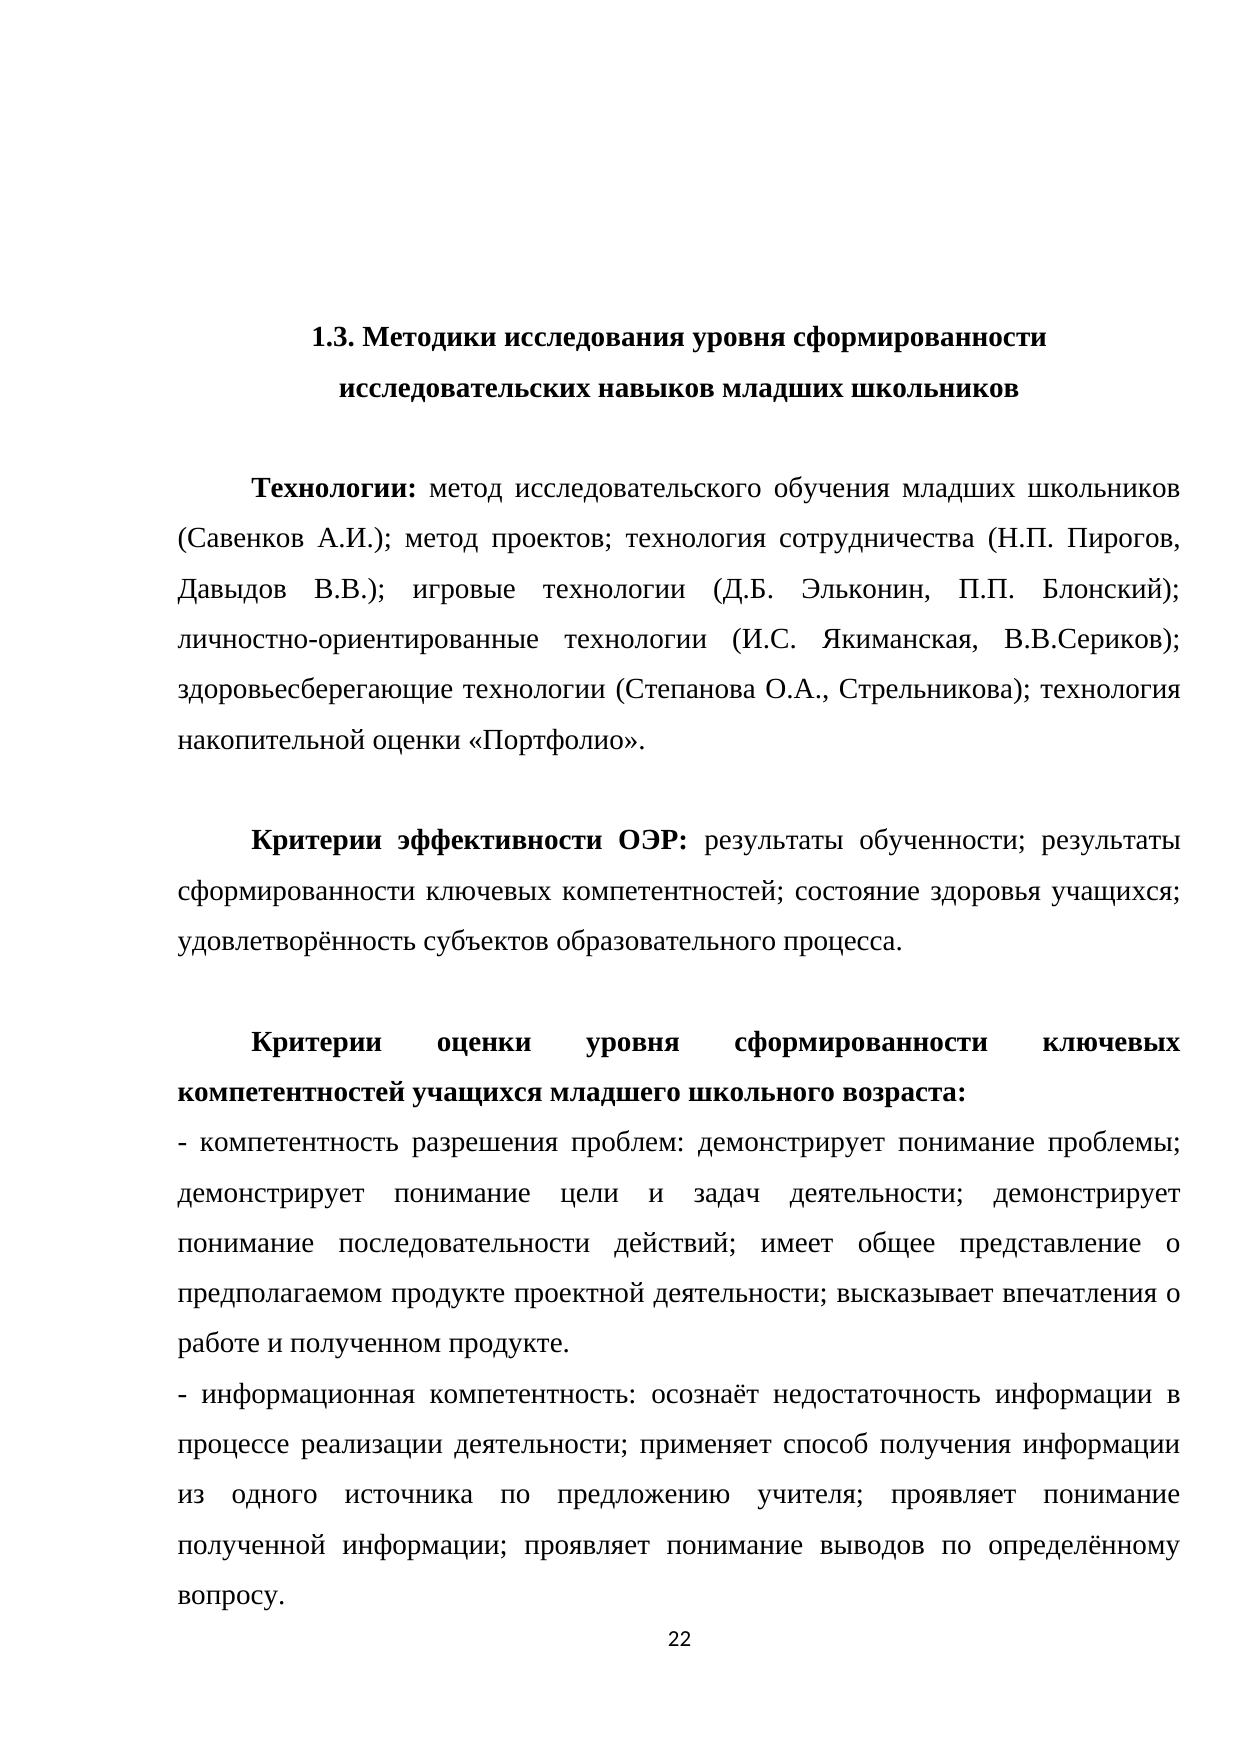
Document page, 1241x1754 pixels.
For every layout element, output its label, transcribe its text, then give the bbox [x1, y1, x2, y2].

text Критерии эффективности ОЭР: результаты обученности; результаты сформированности ключевых компетентностей; состояние здоровья учащихся; удовлетворённость субъектов образовательного процесса. [177, 822, 1181, 957]
text Технологии: метод исследовательского обучения младших школьников (Савенков А.И.); метод проектов; технология сотрудничества (Н.П. Пирогов, Давыдов В.В.); игровые технологии (Д.Б. Эльконин, П.П. Блонский); личностно-ориентированные технологии (И.С. Якиманская, В.В.Сериков); здоровьесберегающие технологии (Степанова О.А., Стрельникова); технология накопительной оценки «Портфолио». [177, 470, 1181, 755]
text 1.3. Методики исследования уровня сформированности исследовательских навыков младших школьников [177, 319, 1181, 403]
text - информационная компетентность: осознаёт недостаточность информации в процессе реализации деятельности; применяет способ получения информации из одного источника по предложению учителя; проявляет понимание полученной информации; проявляет понимание выводов по определённому вопросу. [177, 1376, 1181, 1611]
text Критерии оценки уровня сформированности ключевых компетентностей учащихся младшего школьного возраста: [177, 1024, 1181, 1108]
text - компетентность разрешения проблем: демонстрирует понимание проблемы; демонстрирует понимание цели и задач деятельности; демонстрирует понимание последовательности действий; имеет общее представление о предполагаемом продукте проектной деятельности; высказывает впечатления о работе и полученном продукте. [177, 1124, 1181, 1359]
